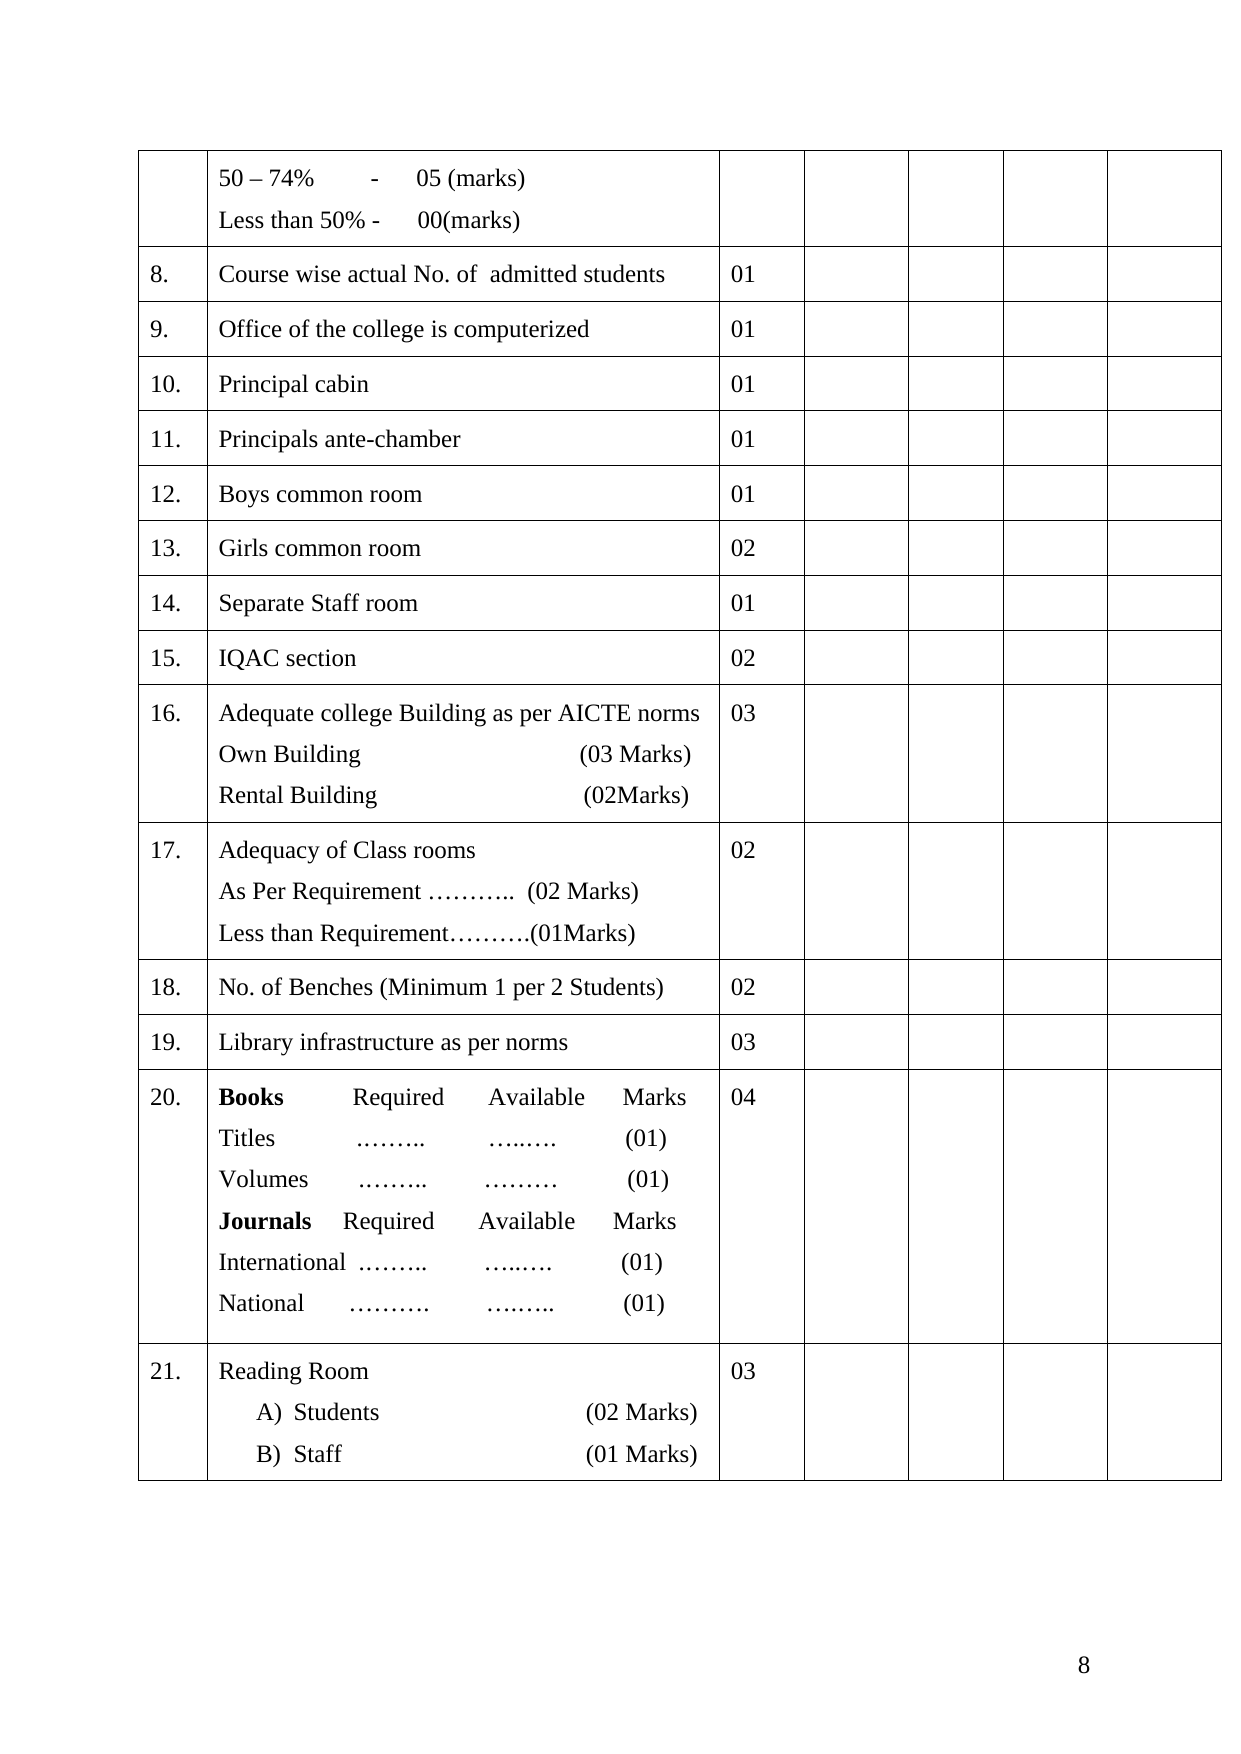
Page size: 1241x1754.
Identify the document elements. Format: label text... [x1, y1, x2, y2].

table_cell 19. [139, 1015, 207, 1068]
table_cell [805, 960, 908, 1014]
table_cell 03 [720, 1344, 804, 1480]
table_cell 01 [720, 411, 804, 465]
table_cell [909, 1015, 1003, 1068]
table_cell 01 [720, 247, 804, 301]
table_cell [1108, 411, 1221, 465]
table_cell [208, 151, 719, 246]
table_cell [909, 576, 1003, 629]
table_cell [1004, 357, 1107, 410]
table_cell 9. [139, 302, 207, 356]
table_cell [1004, 1344, 1107, 1480]
table_cell Adequacy of Class rooms As Per Requirement ……….. (02 Marks) Less than Requirement……….(01Marks) [208, 823, 719, 959]
table_cell [1004, 576, 1107, 629]
table_cell 01 [720, 357, 804, 410]
table_cell [909, 302, 1003, 356]
table_cell [805, 685, 908, 822]
table_cell [805, 1070, 908, 1343]
table_cell 11. [139, 411, 207, 465]
table_cell [1108, 302, 1221, 356]
table_cell [805, 823, 908, 959]
table_cell 04 [720, 1070, 804, 1343]
table_cell 12. [139, 466, 207, 520]
table_cell Boys common room [208, 466, 719, 520]
table_cell [1108, 1015, 1221, 1068]
table_cell [1108, 576, 1221, 629]
table_cell [805, 466, 908, 520]
table_cell 10. [139, 357, 207, 410]
table_cell IQAC section [208, 631, 719, 684]
table_cell 02 [720, 960, 804, 1014]
table_cell 03 [720, 1015, 804, 1068]
table_cell Girls common room [208, 521, 719, 575]
table_cell [1004, 247, 1107, 301]
table_cell 17. [139, 823, 207, 959]
table_cell [805, 1344, 908, 1480]
table_cell 16. [139, 685, 207, 822]
table_cell [1108, 247, 1221, 301]
table_cell [805, 631, 908, 684]
table_cell [805, 151, 908, 246]
table_cell [805, 576, 908, 629]
table_cell 21. [139, 1344, 207, 1480]
table_cell [1004, 151, 1107, 246]
table_cell [909, 631, 1003, 684]
table_cell Course wise actual No. of admitted students [208, 247, 719, 301]
table_cell [1108, 466, 1221, 520]
table_cell [1004, 1070, 1107, 1343]
table_cell [1108, 685, 1221, 822]
table_cell 20. [139, 1070, 207, 1343]
table_cell 01 [720, 466, 804, 520]
table_cell [909, 960, 1003, 1014]
table_cell 01 [720, 576, 804, 629]
table_cell 8. [139, 247, 207, 301]
table_cell [805, 521, 908, 575]
table_cell [1108, 357, 1221, 410]
table_cell 02 [720, 823, 804, 959]
table_cell [909, 151, 1003, 246]
table_cell [1108, 151, 1221, 246]
table_cell [909, 357, 1003, 410]
table_cell [909, 247, 1003, 301]
table_cell [909, 685, 1003, 822]
table_cell [1108, 631, 1221, 684]
table_cell Adequate college Building as per AICTE norms Own Building (03 Marks) Rental Building (02Marks) [208, 685, 719, 822]
table_cell 7. [139, 151, 207, 246]
table_cell [1108, 521, 1221, 575]
table_cell [1004, 1015, 1107, 1068]
table_cell [805, 1015, 908, 1068]
table_cell [1004, 411, 1107, 465]
table_cell 10 [720, 151, 804, 246]
table_cell [1004, 302, 1107, 356]
table_cell [909, 411, 1003, 465]
table_cell [805, 302, 908, 356]
table_cell Reading Room Students (02 Marks) Staff (01 Marks) [208, 1344, 719, 1480]
table_cell [1004, 466, 1107, 520]
table_cell 14. [139, 576, 207, 629]
table_cell Separate Staff room [208, 576, 719, 629]
table_cell [909, 521, 1003, 575]
table_cell [1004, 685, 1107, 822]
table_cell [909, 823, 1003, 959]
table_cell [805, 357, 908, 410]
table_cell [1108, 960, 1221, 1014]
table_cell Principals ante-chamber [208, 411, 719, 465]
table_cell No. of Benches (Minimum 1 per 2 Students) [208, 960, 719, 1014]
table_cell 13. [139, 521, 207, 575]
table_cell [1004, 631, 1107, 684]
table_cell [1108, 823, 1221, 959]
table_cell 03 [720, 685, 804, 822]
table_cell [1108, 1070, 1221, 1343]
table_cell [909, 1344, 1003, 1480]
table_cell Books Required Available Marks Titles .…….. …..…. (01) Volumes .…….. ……… (01) Journals Required Available Marks International .…….. …..…. (01) National ………. ….….. (01) [208, 1070, 719, 1343]
table_cell [805, 411, 908, 465]
table_cell [1108, 1344, 1221, 1480]
table_cell [909, 466, 1003, 520]
table_cell [909, 1070, 1003, 1343]
table_cell [1004, 960, 1107, 1014]
table_cell [805, 247, 908, 301]
table_cell [1004, 521, 1107, 575]
table_cell 01 [720, 302, 804, 356]
table_cell Principal cabin [208, 357, 719, 410]
table_cell 02 [720, 631, 804, 684]
table_cell 18. [139, 960, 207, 1014]
table_cell Office of the college is computerized [208, 302, 719, 356]
table_cell 02 [720, 521, 804, 575]
table_cell 15. [139, 631, 207, 684]
table_cell [1004, 823, 1107, 959]
table_cell Library infrastructure as per norms [208, 1015, 719, 1068]
